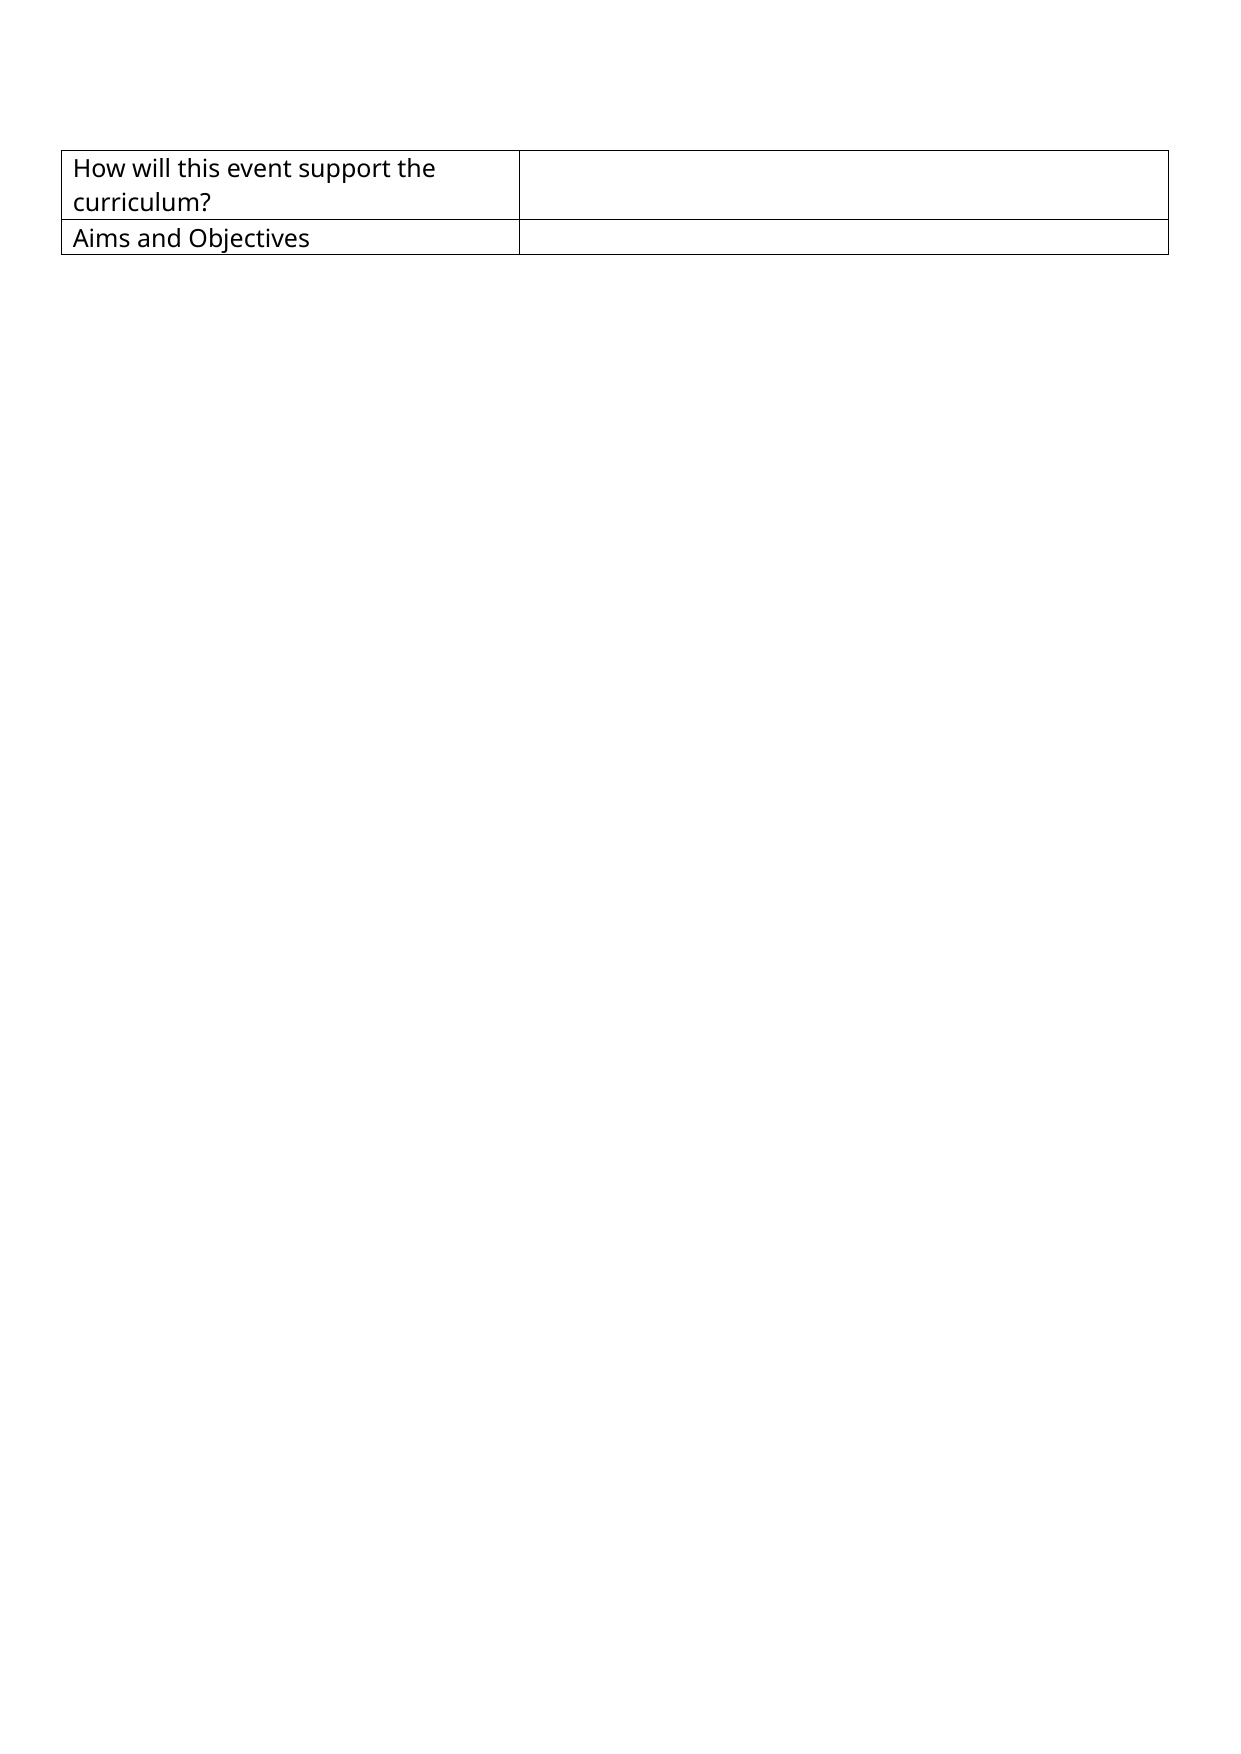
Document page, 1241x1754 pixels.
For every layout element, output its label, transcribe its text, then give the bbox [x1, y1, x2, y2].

table_cell Aims and Objectives [62, 220, 519, 254]
table_cell [520, 151, 1168, 219]
table_cell [520, 220, 1168, 254]
table_cell How will this event support the curriculum? [62, 151, 519, 219]
